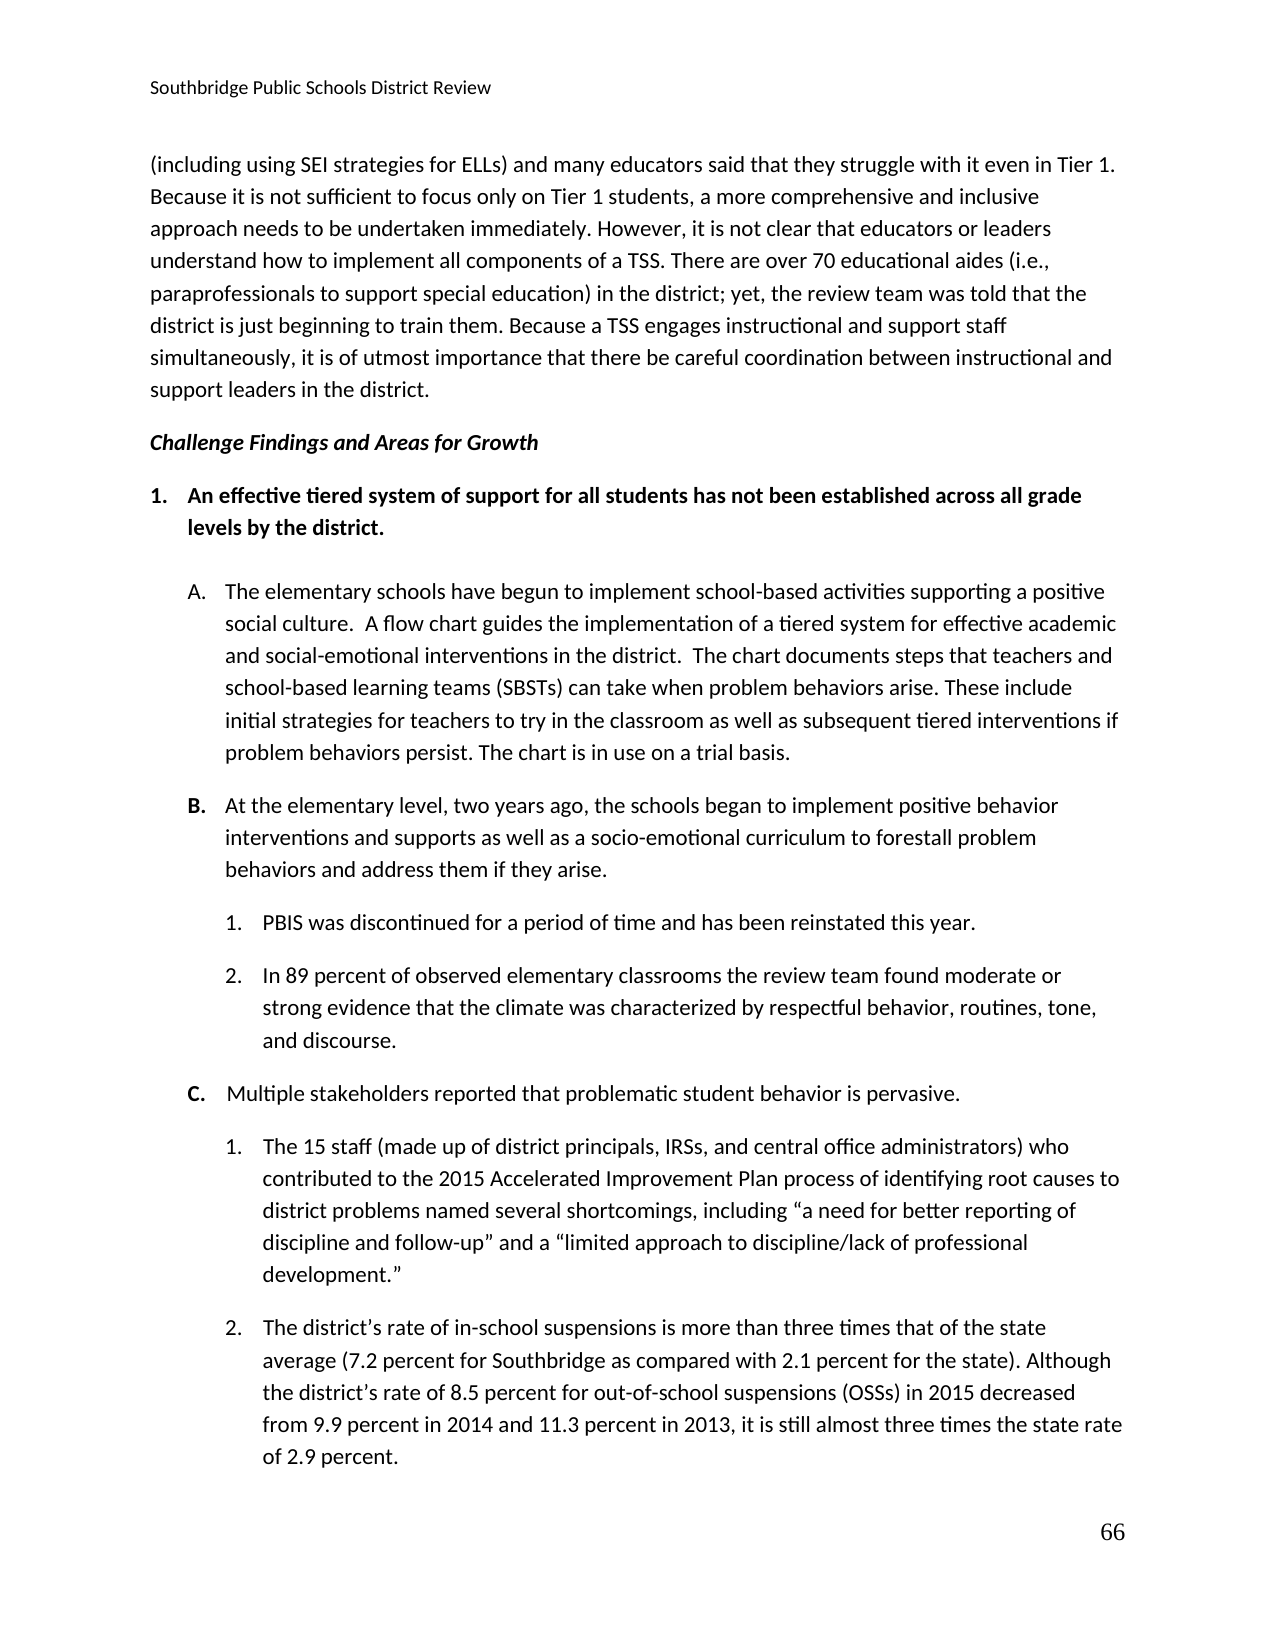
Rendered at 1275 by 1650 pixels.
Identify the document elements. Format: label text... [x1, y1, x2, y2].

text 1. The 15 staff (made up of district principals, IRSs, and central office administrators) who contributed to the 2015 Accelerated Improvement Plan process of identifying root causes to district problems named several shortcomings, including “a need for better reporting of discipline and follow-up” and a “limited approach to discipline/lack of professional development.” [225, 1132, 1125, 1288]
text B. At the elementary level, two years ago, the schools began to implement positive behavior interventions and supports as well as a socio-emotional curriculum to forestall problem behaviors and address them if they arise. [187, 791, 1125, 883]
text 1. PBIS was discontinued for a period of time and has been reinstated this year. [187, 908, 1125, 936]
text Challenge Findings and Areas for Growth [150, 428, 1125, 456]
text A. The elementary schools have begun to implement school-based activities supporting a positive social culture. A flow chart guides the implementation of a tiered system for effective academic and social-emotional interventions in the district. The chart documents steps that teachers and school-based learning teams (SBSTs) can take when problem behaviors arise. These include initial strategies for teachers to try in the classroom as well as subsequent tiered interventions if problem behaviors persist. The chart is in use on a trial basis. [150, 577, 1125, 766]
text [150, 150, 1125, 403]
text 2. The district’s rate of in-school suspensions is more than three times that of the state average (7.2 percent for Southbridge as compared with 2.1 percent for the state). Although the district’s rate of 8.5 percent for out-of-school suspensions (OSSs) in 2015 decreased from 9.9 percent in 2014 and 11.3 percent in 2013, it is still almost three times the state rate of 2.9 percent. [225, 1313, 1125, 1470]
text 1. An effective tiered system of support for all students has not been established across all grade levels by the district. [150, 481, 1125, 542]
text 2. In 89 percent of observed elementary classrooms the review team found moderate or strong evidence that the climate was characterized by respectful behavior, routines, tone, and discourse. [225, 961, 1125, 1054]
text C. Multiple stakeholders reported that problematic student behavior is pervasive. [187, 1079, 1125, 1107]
